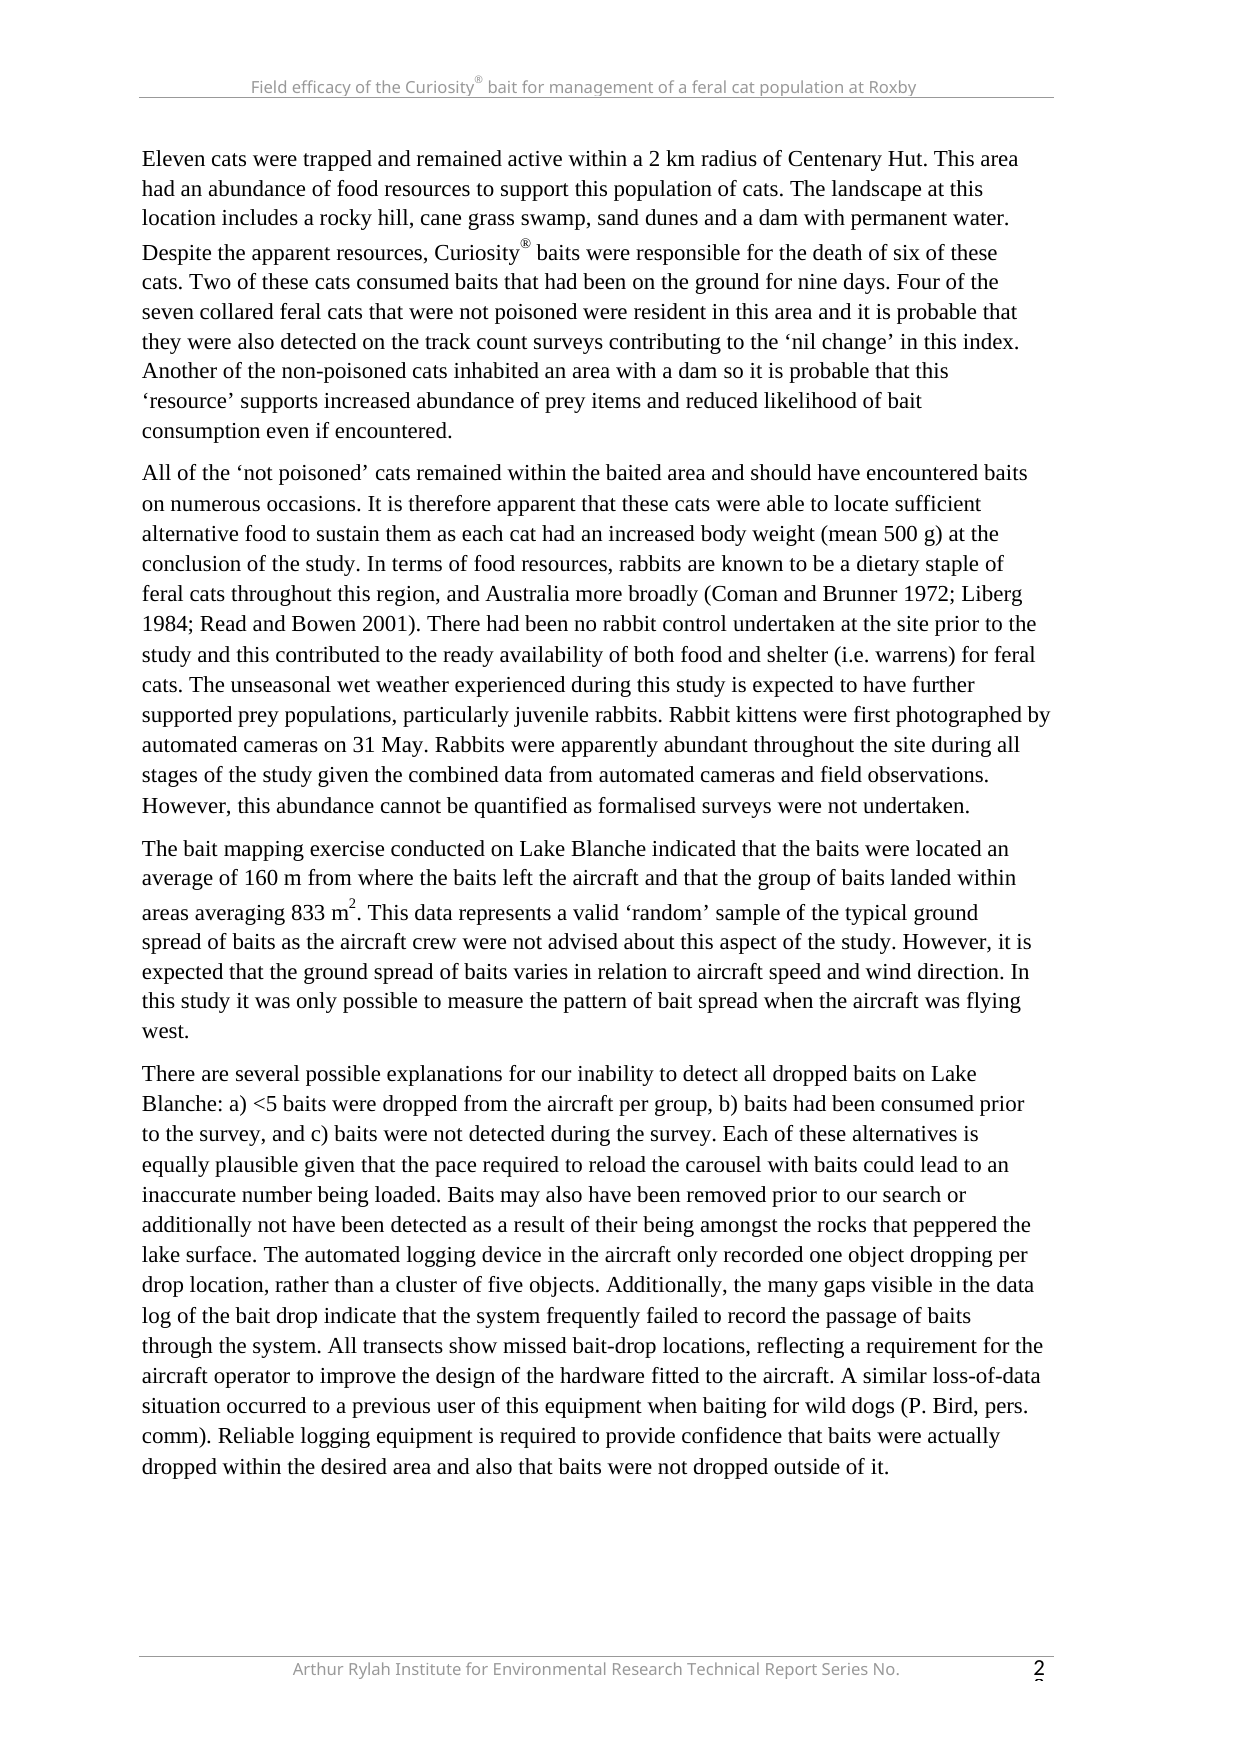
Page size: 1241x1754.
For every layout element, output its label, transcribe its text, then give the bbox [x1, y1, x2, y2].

text There are several possible explanations for our inability to detect all dropped baits on Lake Blanche: a) <5 baits were dropped from the aircraft per group, b) baits had been consumed prior to the survey, and c) baits were not detected during the survey. Each of these alternatives is equally plausible given that the pace required to reload the carousel with baits could lead to an inaccurate number being loaded. Baits may also have been removed prior to our search or additionally not have been detected as a result of their being amongst the rocks that peppered the lake surface. The automated logging device in the aircraft only recorded one object dropping per drop location, rather than a cluster of five objects. Additionally, the many gaps visible in the data log of the bait drop indicate that the system frequently failed to record the passage of baits through the system. All transects show missed bait-drop locations, reflecting a requirement for the aircraft operator to improve the design of the hardware fitted to the aircraft. A similar loss-of-data situation occurred to a previous user of this equipment when baiting for wild dogs (P. Bird, pers. comm). Reliable logging equipment is required to provide confidence that baits were actually dropped within the desired area and also that baits were not dropped outside of it. [142, 1060, 1045, 1479]
text Eleven cats were trapped and remained active within a 2 km radius of Centenary Hut. This area had an abundance of food resources to support this population of cats. The landscape at this location includes a rocky hill, cane grass swamp, sand dunes and a dam with permanent water. Despite the apparent resources, Curiosity® baits were responsible for the death of six of these cats. Two of these cats consumed baits that had been on the ground for nine days. Four of the seven collared feral cats that were not poisoned were resident in this area and it is probable that they were also detected on the track count surveys contributing to the ‘nil change’ in this index. Another of the non-poisoned cats inhabited an area with a dam so it is probable that this ‘resource’ supports increased abundance of prey items and reduced likelihood of bait consumption even if encountered. [142, 145, 1043, 443]
text The bait mapping exercise conducted on Lake Blanche indicated that the baits were located an average of 160 m from where the baits left the aircraft and that the group of baits landed within areas averaging 833 m2. This data represents a valid ‘random’ sample of the typical ground spread of baits as the aircraft crew were not advised about this aspect of the study. However, it is expected that the ground spread of baits varies in relation to aircraft speed and wind direction. In this study it was only possible to measure the pattern of bait spread when the aircraft was flying west. [142, 835, 1042, 1044]
text All of the ‘not poisoned’ cats remained within the baited area and should have encountered baits on numerous occasions. It is therefore apparent that these cats were able to locate sufficient alternative food to sustain them as each cat had an increased body weight (mean 500 g) at the conclusion of the study. In terms of food resources, rabbits are known to be a dietary staple of feral cats throughout this region, and Australia more broadly (Coman and Brunner 1972; Liberg 1984; Read and Bowen 2001). There had been no rabbit control undertaken at the site prior to the study and this contributed to the ready availability of both food and shelter (i.e. warrens) for feral cats. The unseasonal wet weather experienced during this study is expected to have further supported prey populations, particularly juvenile rabbits. Rabbit kittens were first photographed by automated cameras on 31 May. Rabbits were apparently abundant throughout the site during all stages of the study given the combined data from automated cameras and field observations. However, this abundance cannot be quantified as formalised surveys were not undertaken. [142, 459, 1051, 818]
